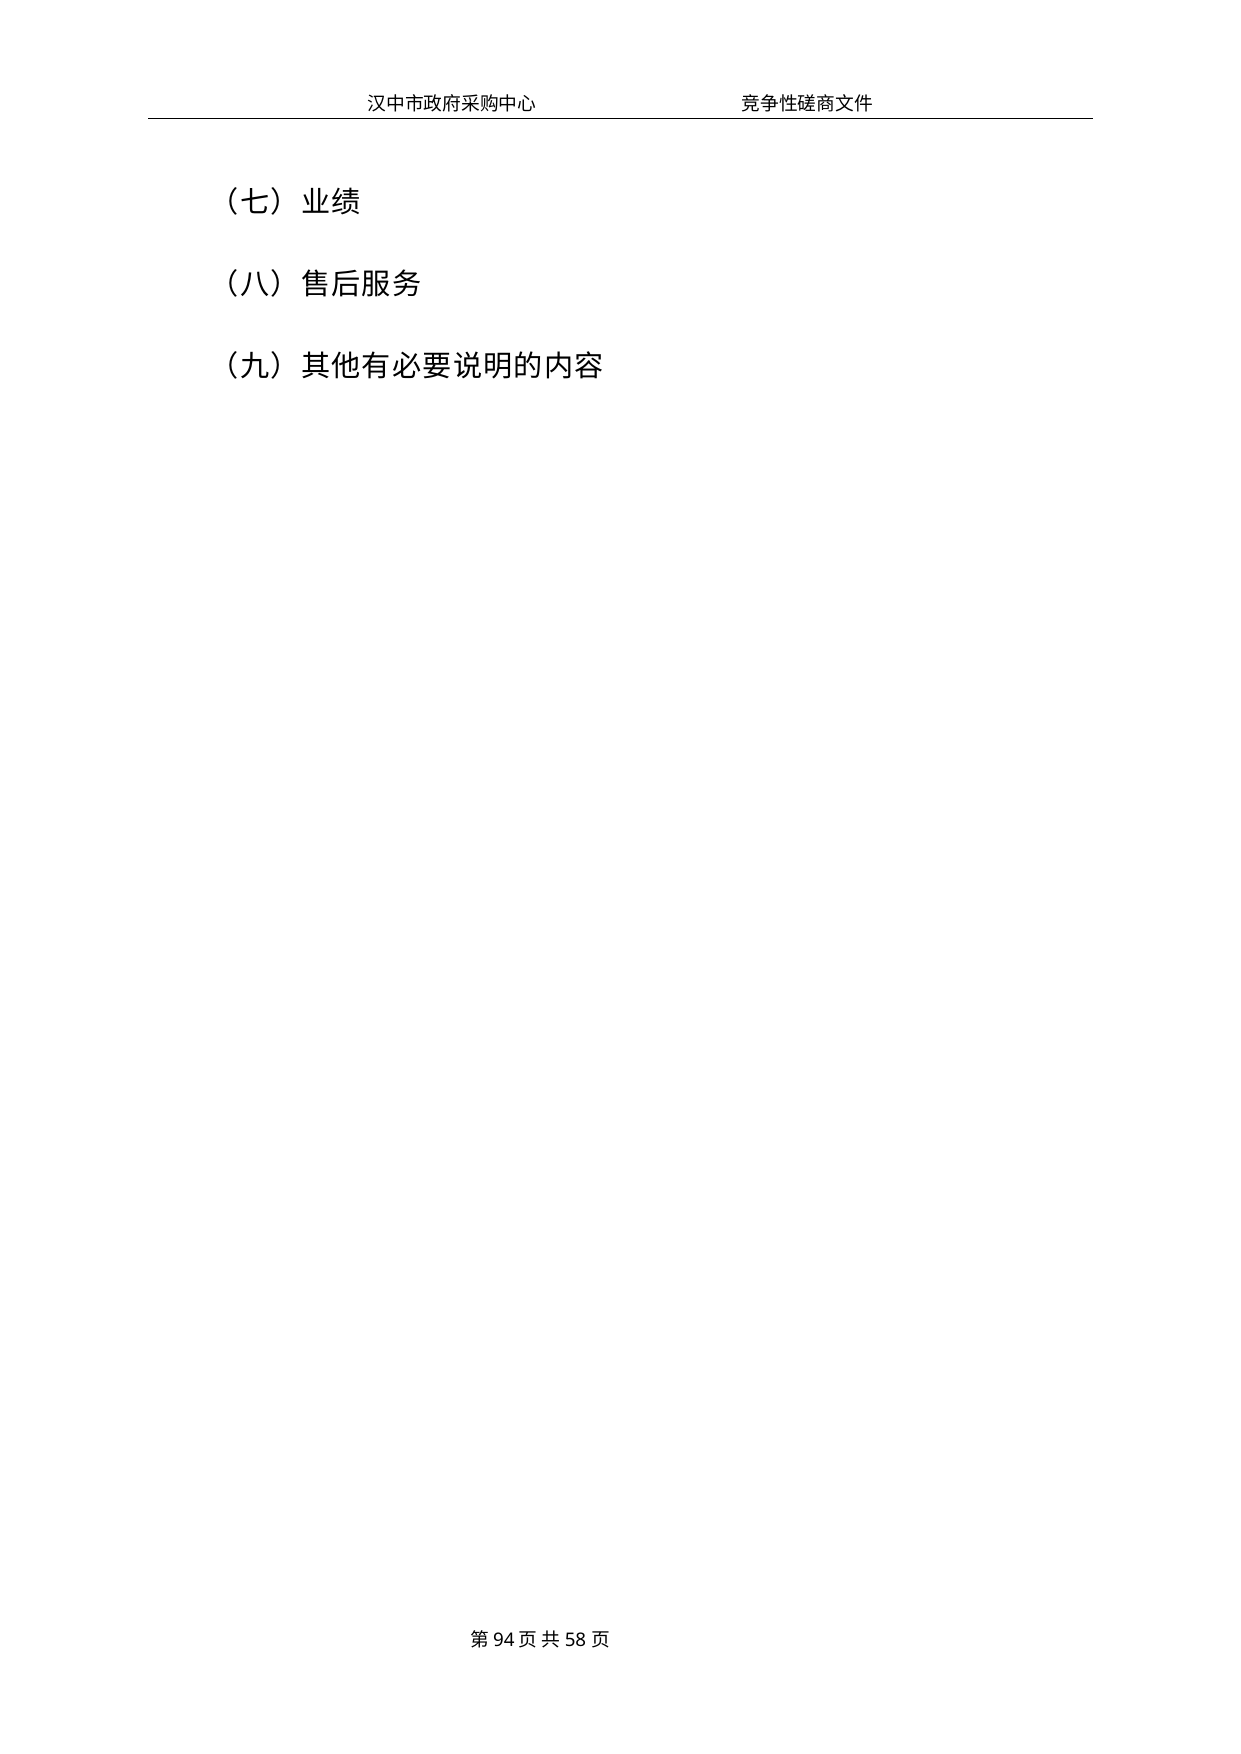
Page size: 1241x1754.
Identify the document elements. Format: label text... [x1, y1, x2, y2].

text （八）售后服务 [149, 241, 1092, 323]
text （九）其他有必要说明的内容 [149, 323, 1092, 405]
text （七）业绩 [149, 159, 1092, 241]
